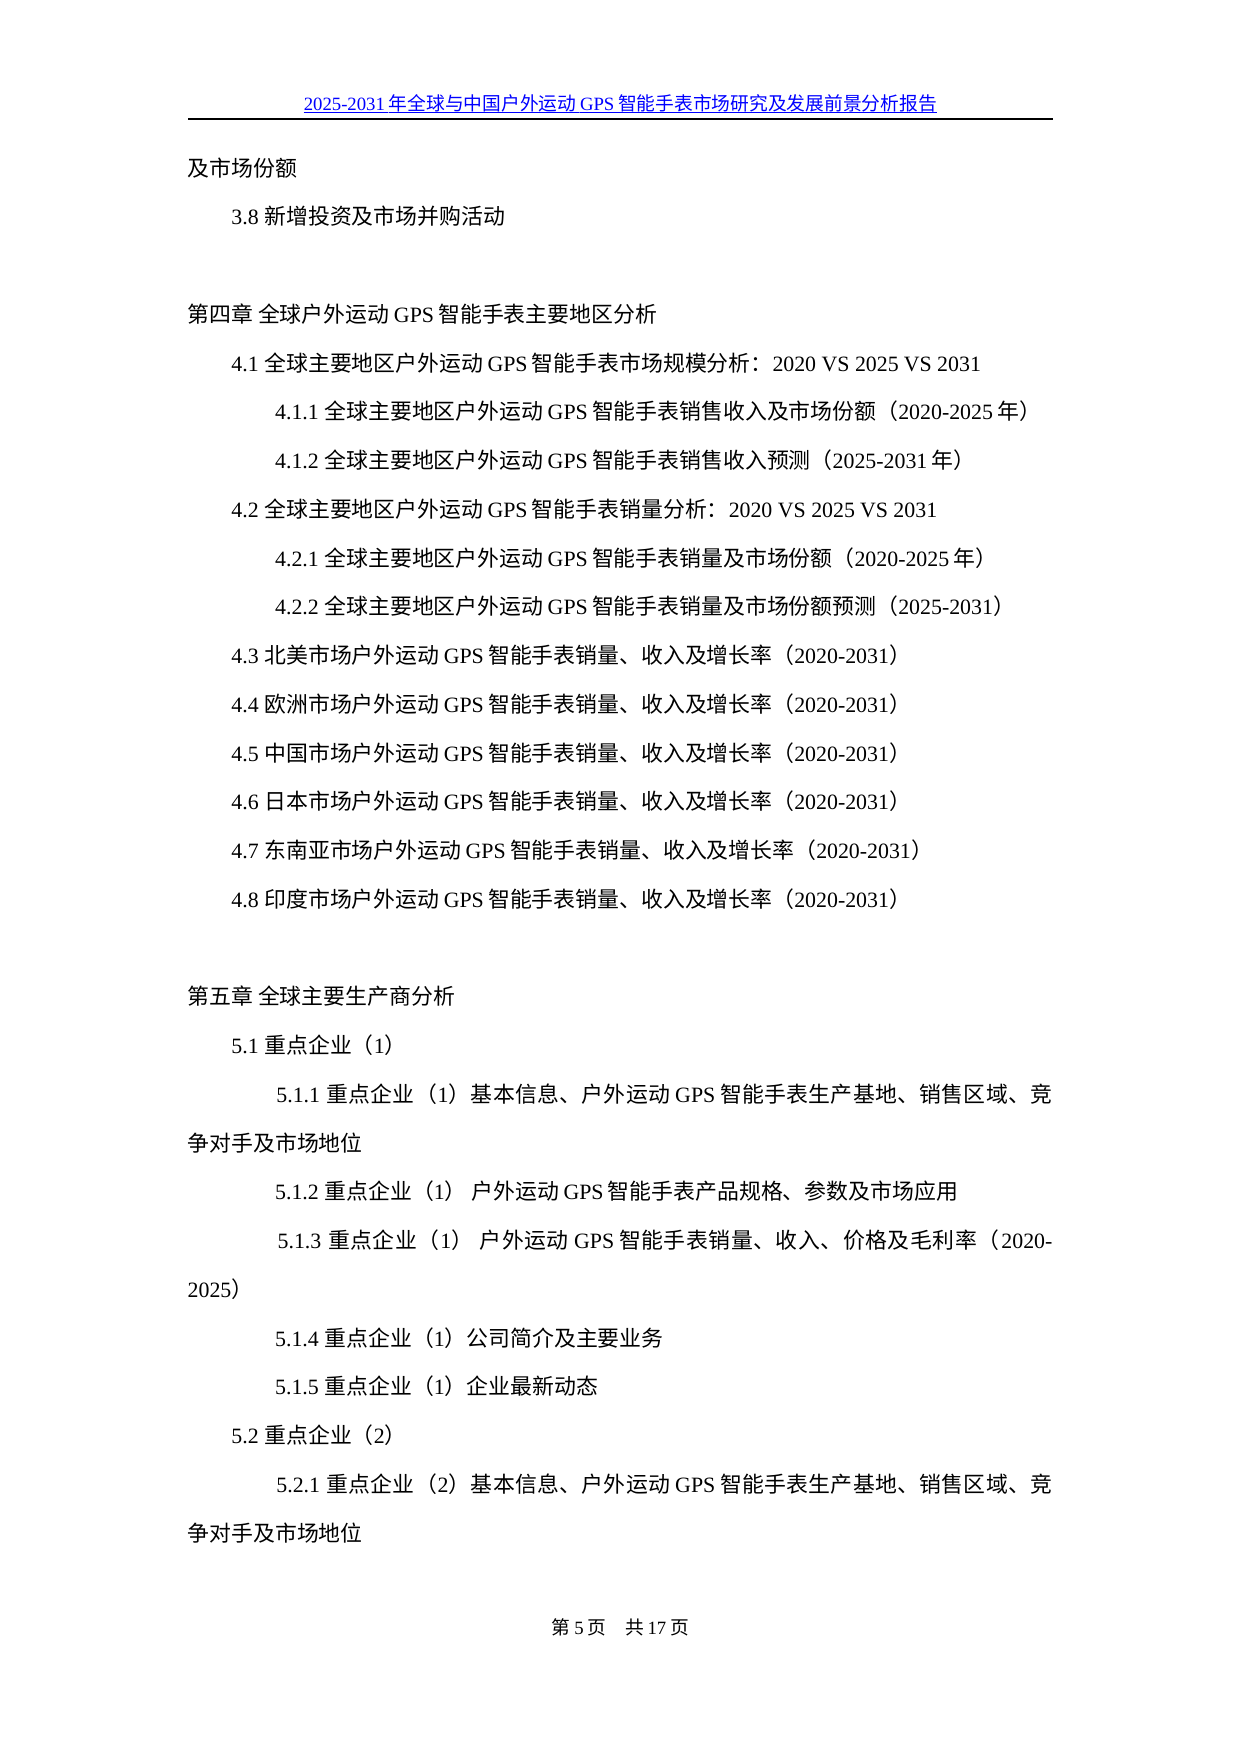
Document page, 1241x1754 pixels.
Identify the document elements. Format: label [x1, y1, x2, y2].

text [187, 150, 1053, 1548]
